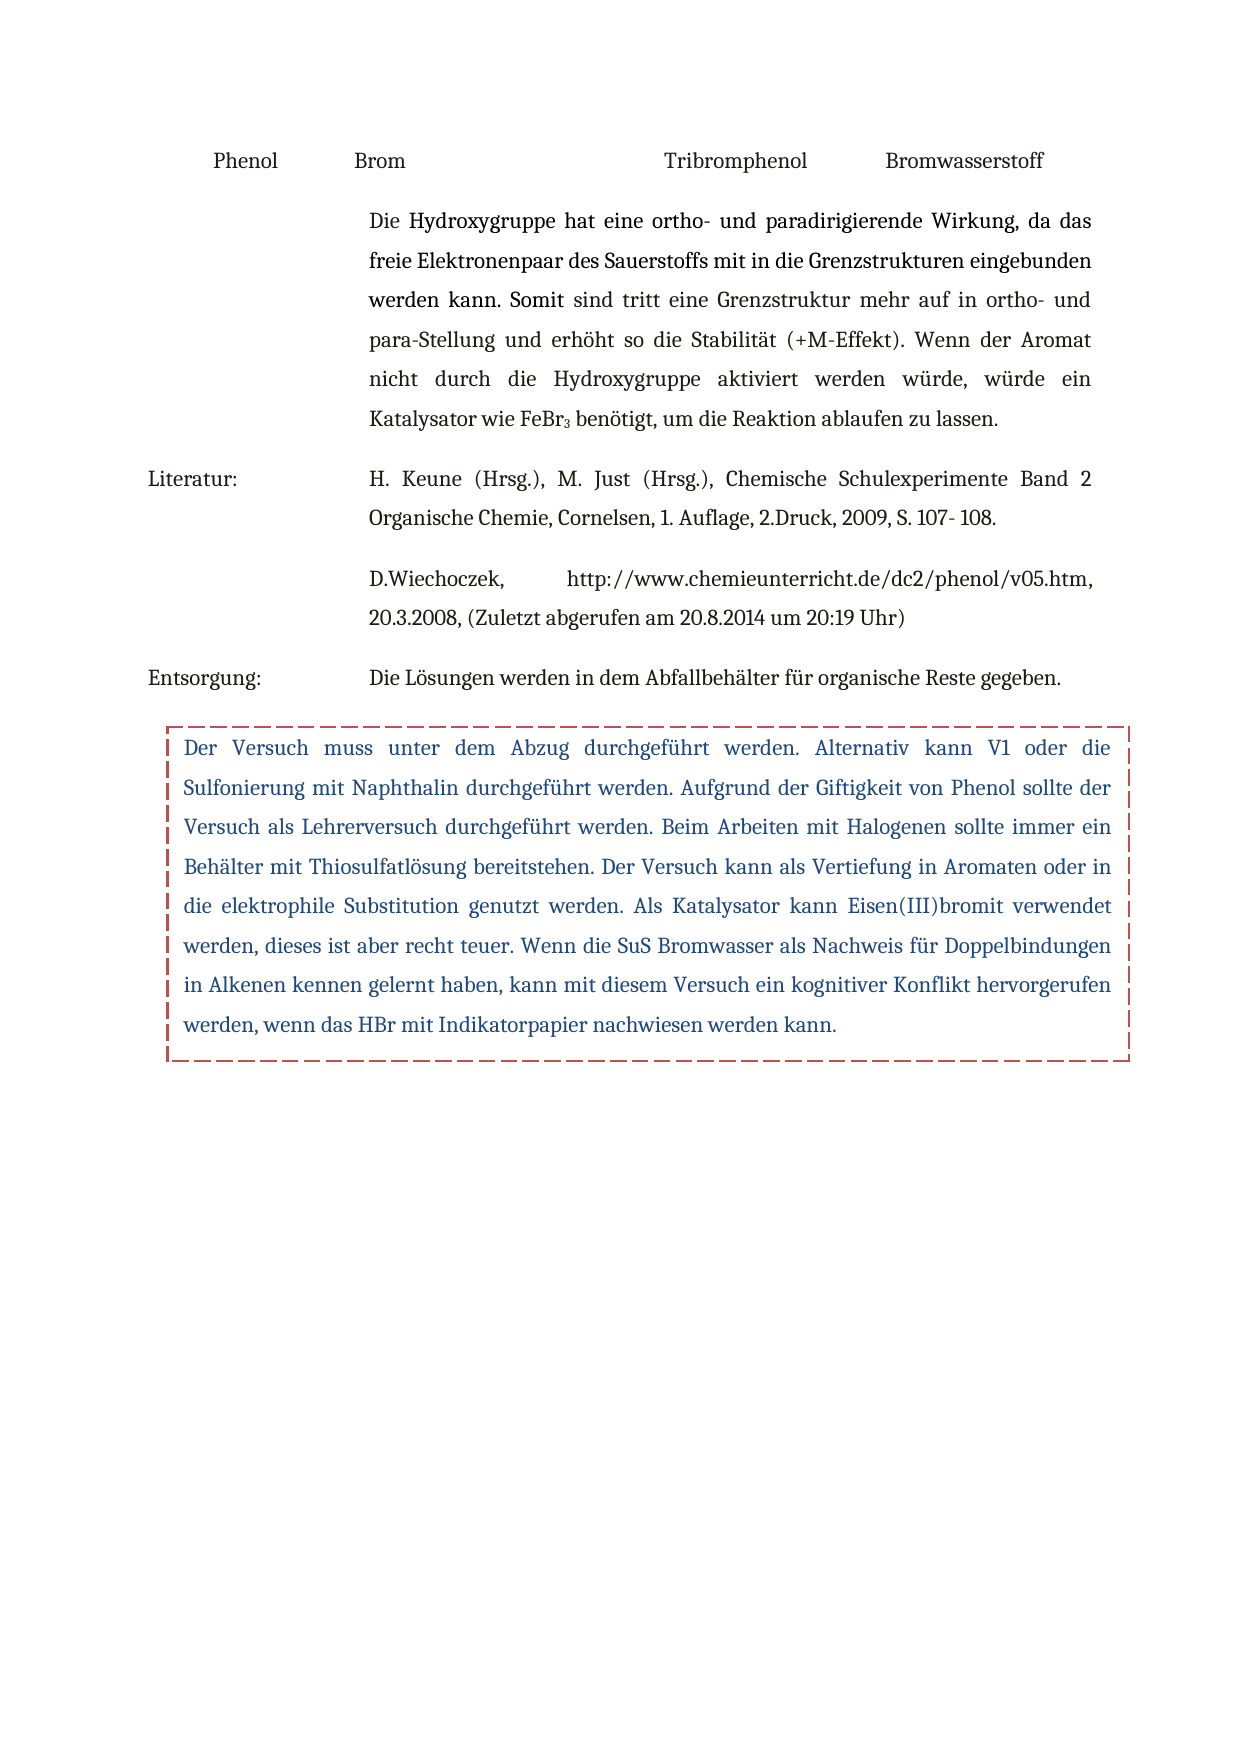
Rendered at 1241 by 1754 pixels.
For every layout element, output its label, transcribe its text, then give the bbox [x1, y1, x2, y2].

text Die Hydroxygruppe hat eine ortho- und paradirigierende Wirkung, da das freie Elektronenpaar des Sauerstoffs mit in die Grenzstrukturen eingebunden werden kann. Somit sind tritt eine Grenzstruktur mehr auf in ortho- und para-Stellung und erhöht so die Stabilität (+M-Effekt). Wenn der Aromat nicht durch die Hydroxygruppe aktiviert werden würde, würde ein Katalysator wie FeBr3 benötigt, um die Reaktion ablaufen zu lassen. [148, 208, 1093, 432]
text Literatur: H. Keune (Hrsg.), M. Just (Hrsg.), Chemische Schulexperimente Band 2 Organische Chemie, Cornelsen, 1. Auflage, 2.Druck, 2009, S. 107- 108. [148, 466, 1093, 531]
text Entsorgung: Die Lösungen werden in dem Abfallbehälter für organische Reste gegeben. [148, 665, 1093, 692]
text D.Wiechoczek, http://www.chemieunterricht.de/dc2/phenol/v05.htm, 20.3.2008, (Zuletzt abgerufen am 20.8.2014 um 20:19 Uhr) [148, 565, 1093, 631]
text Phenol Brom Tribromphenol Bromwasserstoff [148, 148, 1093, 174]
